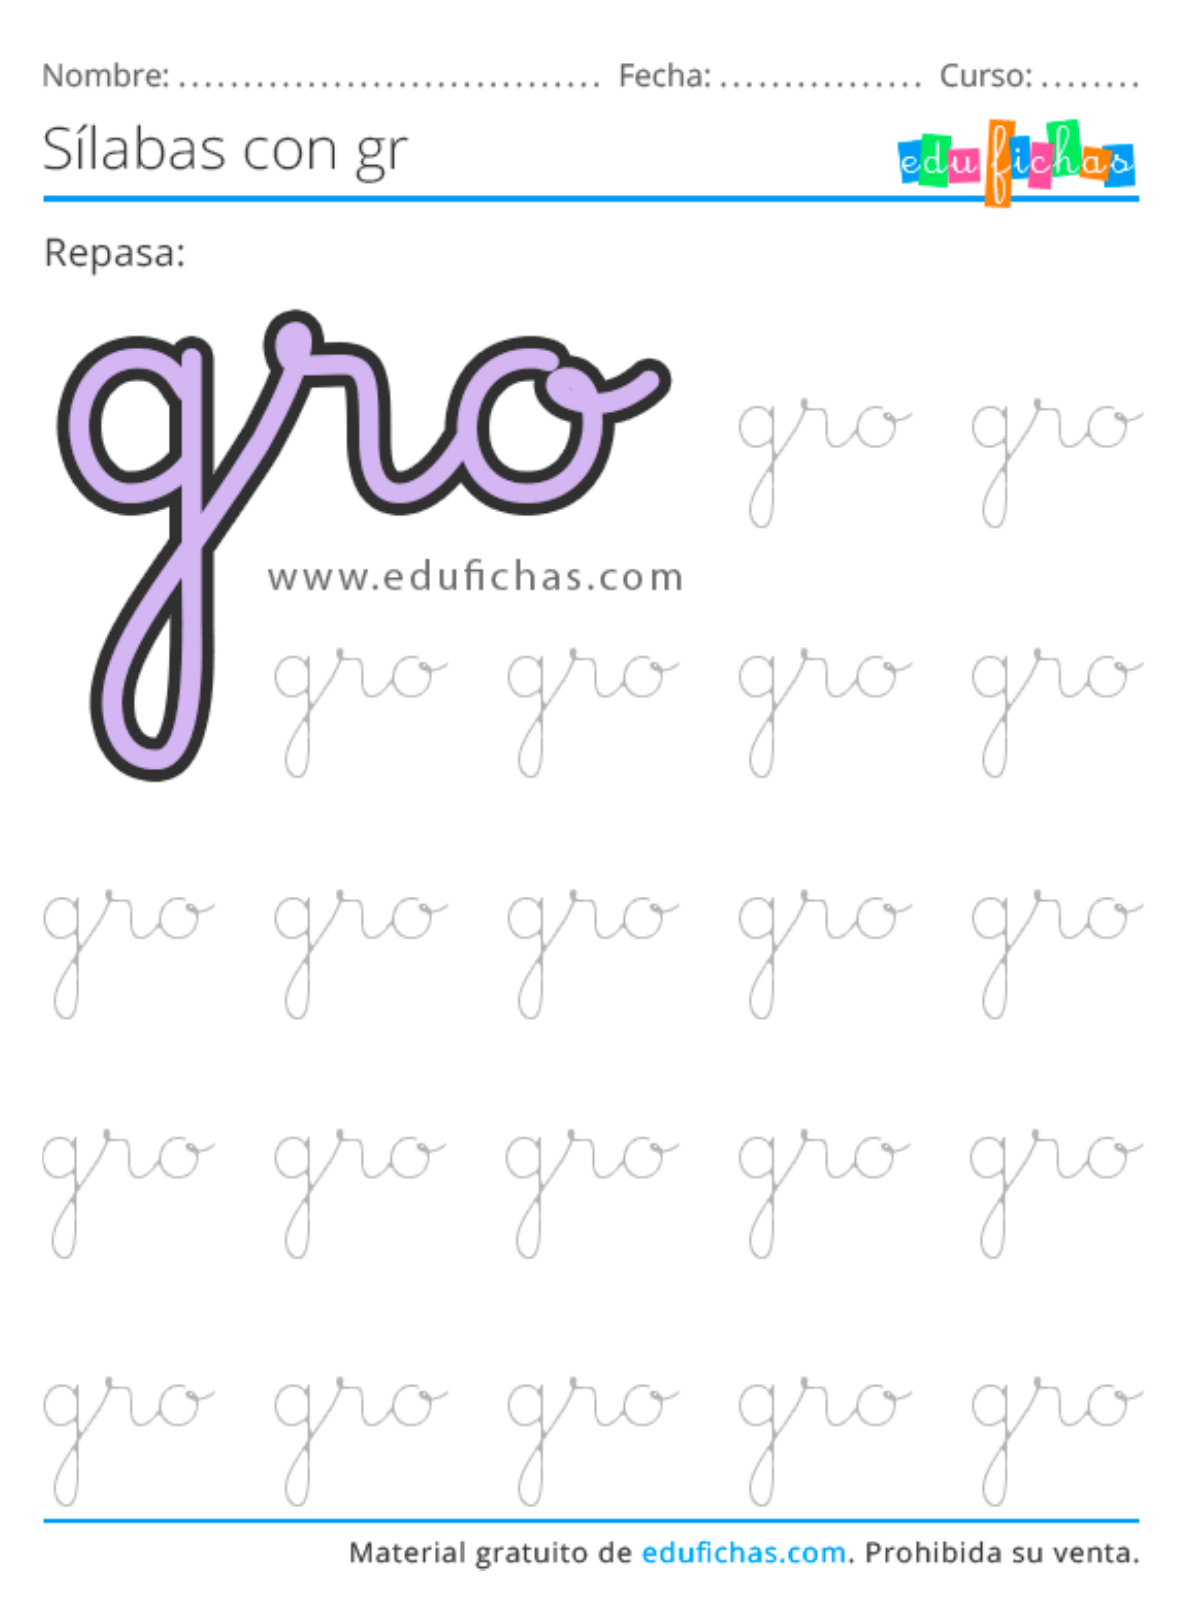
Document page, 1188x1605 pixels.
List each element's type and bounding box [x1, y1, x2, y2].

picture [42, 62, 1146, 1571]
